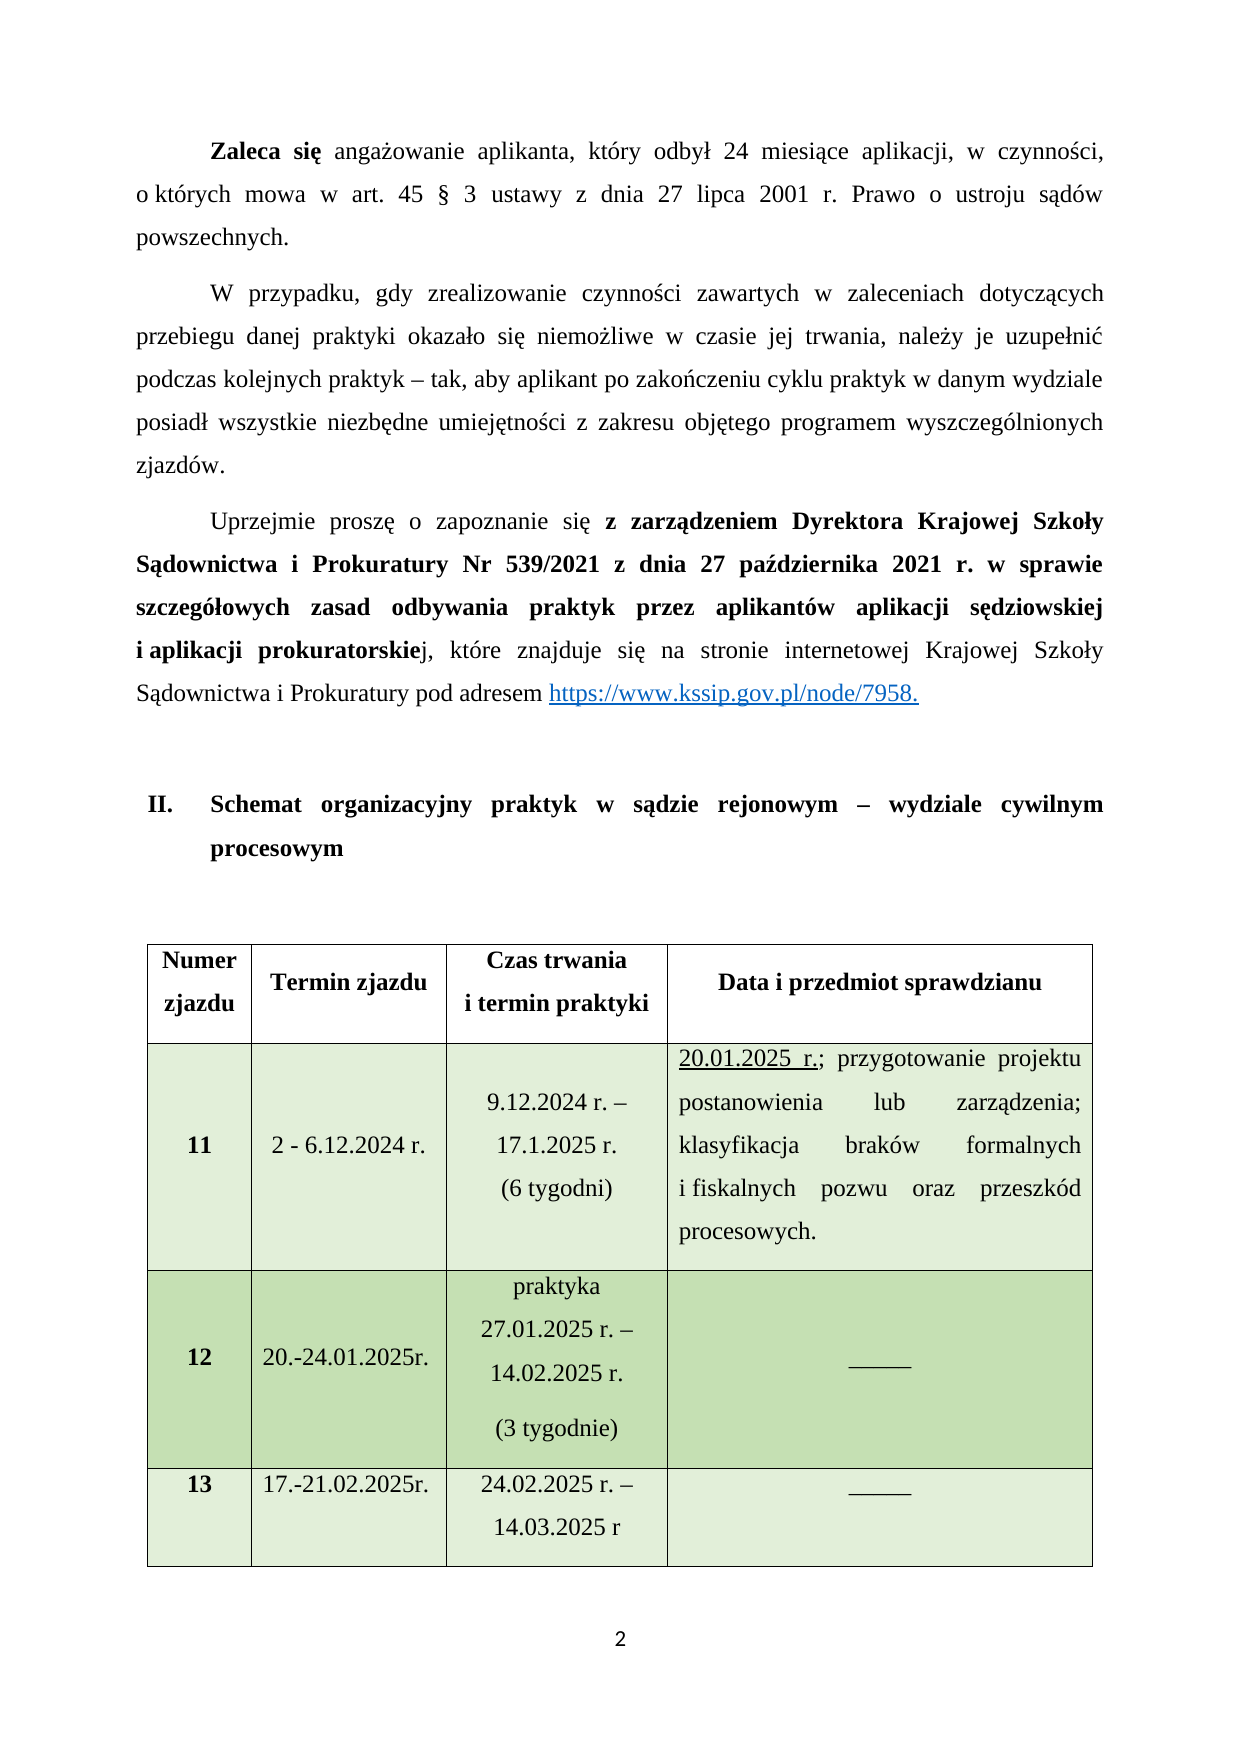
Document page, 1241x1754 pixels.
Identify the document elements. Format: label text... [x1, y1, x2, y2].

text Zaleca się angażowanie aplikanta, który odbył 24 miesiące aplikacji, w czynności, o których mowa w art. 45 § 3 ustawy z dnia 27 lipca 2001 r. Prawo o ustroju sądów powszechnych. [136, 136, 1104, 251]
table_cell 20.01.2025 r.; przygotowanie projektu postanowienia lub zarządzenia; klasyfikacja braków formalnych i fiskalnych pozwu oraz przeszkód procesowych. [668, 1044, 1092, 1270]
table_cell 17.-21.02.2025r. [252, 1469, 446, 1566]
table_cell 12 [148, 1271, 251, 1468]
text W przypadku, gdy zrealizowanie czynności zawartych w zaleceniach dotyczących przebiegu danej praktyki okazało się niemożliwe w czasie jej trwania, należy je uzupełnić podczas kolejnych praktyk – tak, aby aplikant po zakończeniu cyklu praktyk w danym wydziale posiadł wszystkie niezbędne umiejętności z zakresu objętego programem wyszczególnionych zjazdów. [136, 278, 1104, 479]
table_cell praktyka 27.01.2025 r. – 14.02.2025 r. (3 tygodnie) [447, 1271, 667, 1468]
table_cell 9.12.2024 r. –17.1.2025 r. (6 tygodni) [447, 1044, 667, 1270]
table_cell _____ [668, 1469, 1092, 1566]
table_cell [447, 1469, 667, 1566]
table_header Czas trwania i termin praktyki [447, 945, 667, 1042]
table_cell 13 [148, 1469, 251, 1566]
table_header Data i przedmiot sprawdzianu [668, 945, 1092, 1042]
text Uprzejmie proszę o zapoznanie się z zarządzeniem Dyrektora Krajowej Szkoły Sądownictwa i Prokuratury Nr 539/2021 z dnia 27 października 2021 r. w sprawie szczegółowych zasad odbywania praktyk przez aplikantów aplikacji sędziowskiej i aplikacji prokuratorskiej, które znajduje się na stronie internetowej Krajowej Szkoły Sądownictwa i Prokuratury pod adresem https://www.kssip.gov.pl/node/7958. [136, 506, 1104, 707]
table_cell _____ [668, 1271, 1092, 1468]
table_cell 11 [148, 1044, 251, 1270]
table_cell 2 - 6.12.2024 r. [252, 1044, 446, 1270]
table_header Numer zjazdu [148, 945, 251, 1042]
table_cell 20.-24.01.2025r. [252, 1271, 446, 1468]
table_header Termin zjazdu [252, 945, 446, 1042]
list Schemat organizacyjny praktyk w sądzie rejonowym – wydziale cywilnym procesowym [173, 789, 1104, 861]
